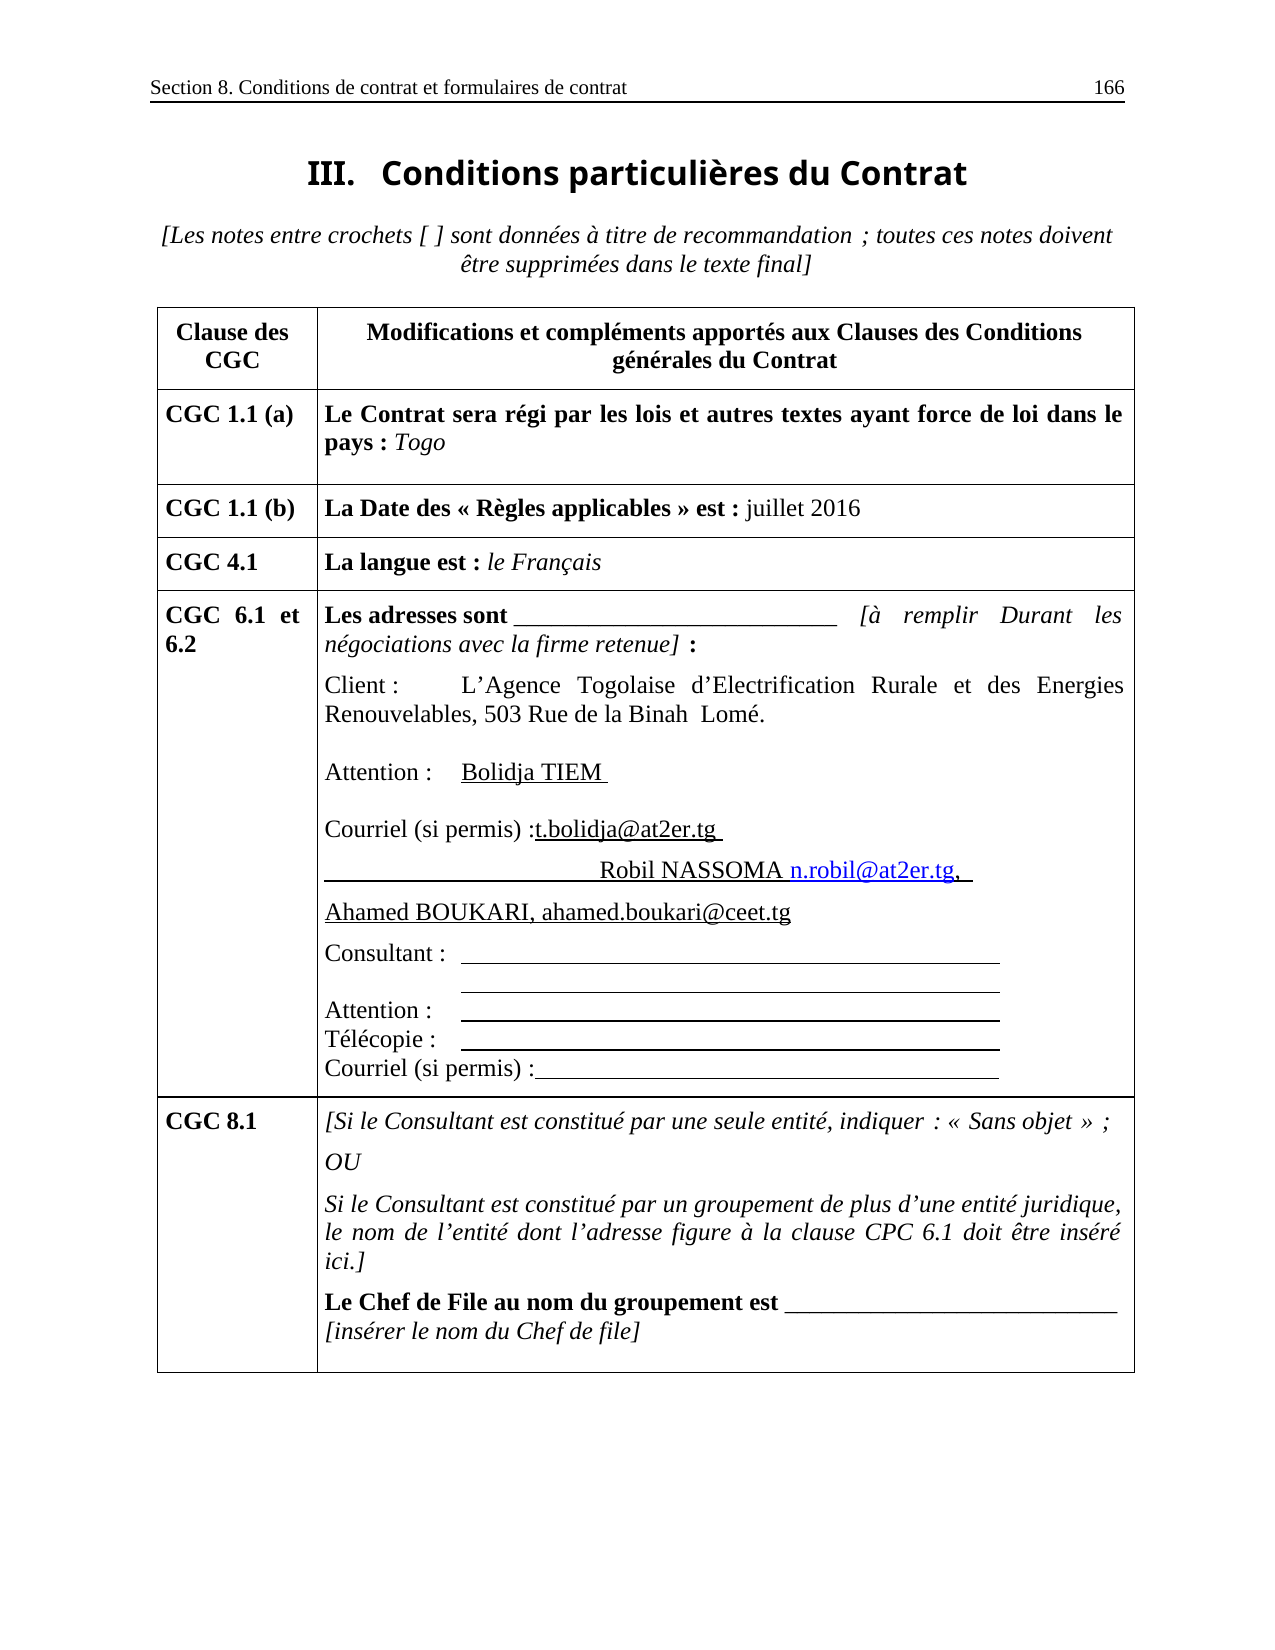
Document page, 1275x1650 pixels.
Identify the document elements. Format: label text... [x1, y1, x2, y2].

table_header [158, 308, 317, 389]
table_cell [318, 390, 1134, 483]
text [Les notes entre crochets [ ] sont données à titre de recommandation ; toutes ces notes doivent être supprimées dans le texte final] [150, 220, 1125, 278]
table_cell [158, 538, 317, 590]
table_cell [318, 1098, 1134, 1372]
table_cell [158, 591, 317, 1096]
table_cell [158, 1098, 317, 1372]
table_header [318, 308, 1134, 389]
text III. Conditions particulières du Contrat [150, 150, 1125, 195]
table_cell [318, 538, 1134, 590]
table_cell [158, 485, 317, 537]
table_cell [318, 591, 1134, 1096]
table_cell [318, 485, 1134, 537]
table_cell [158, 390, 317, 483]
